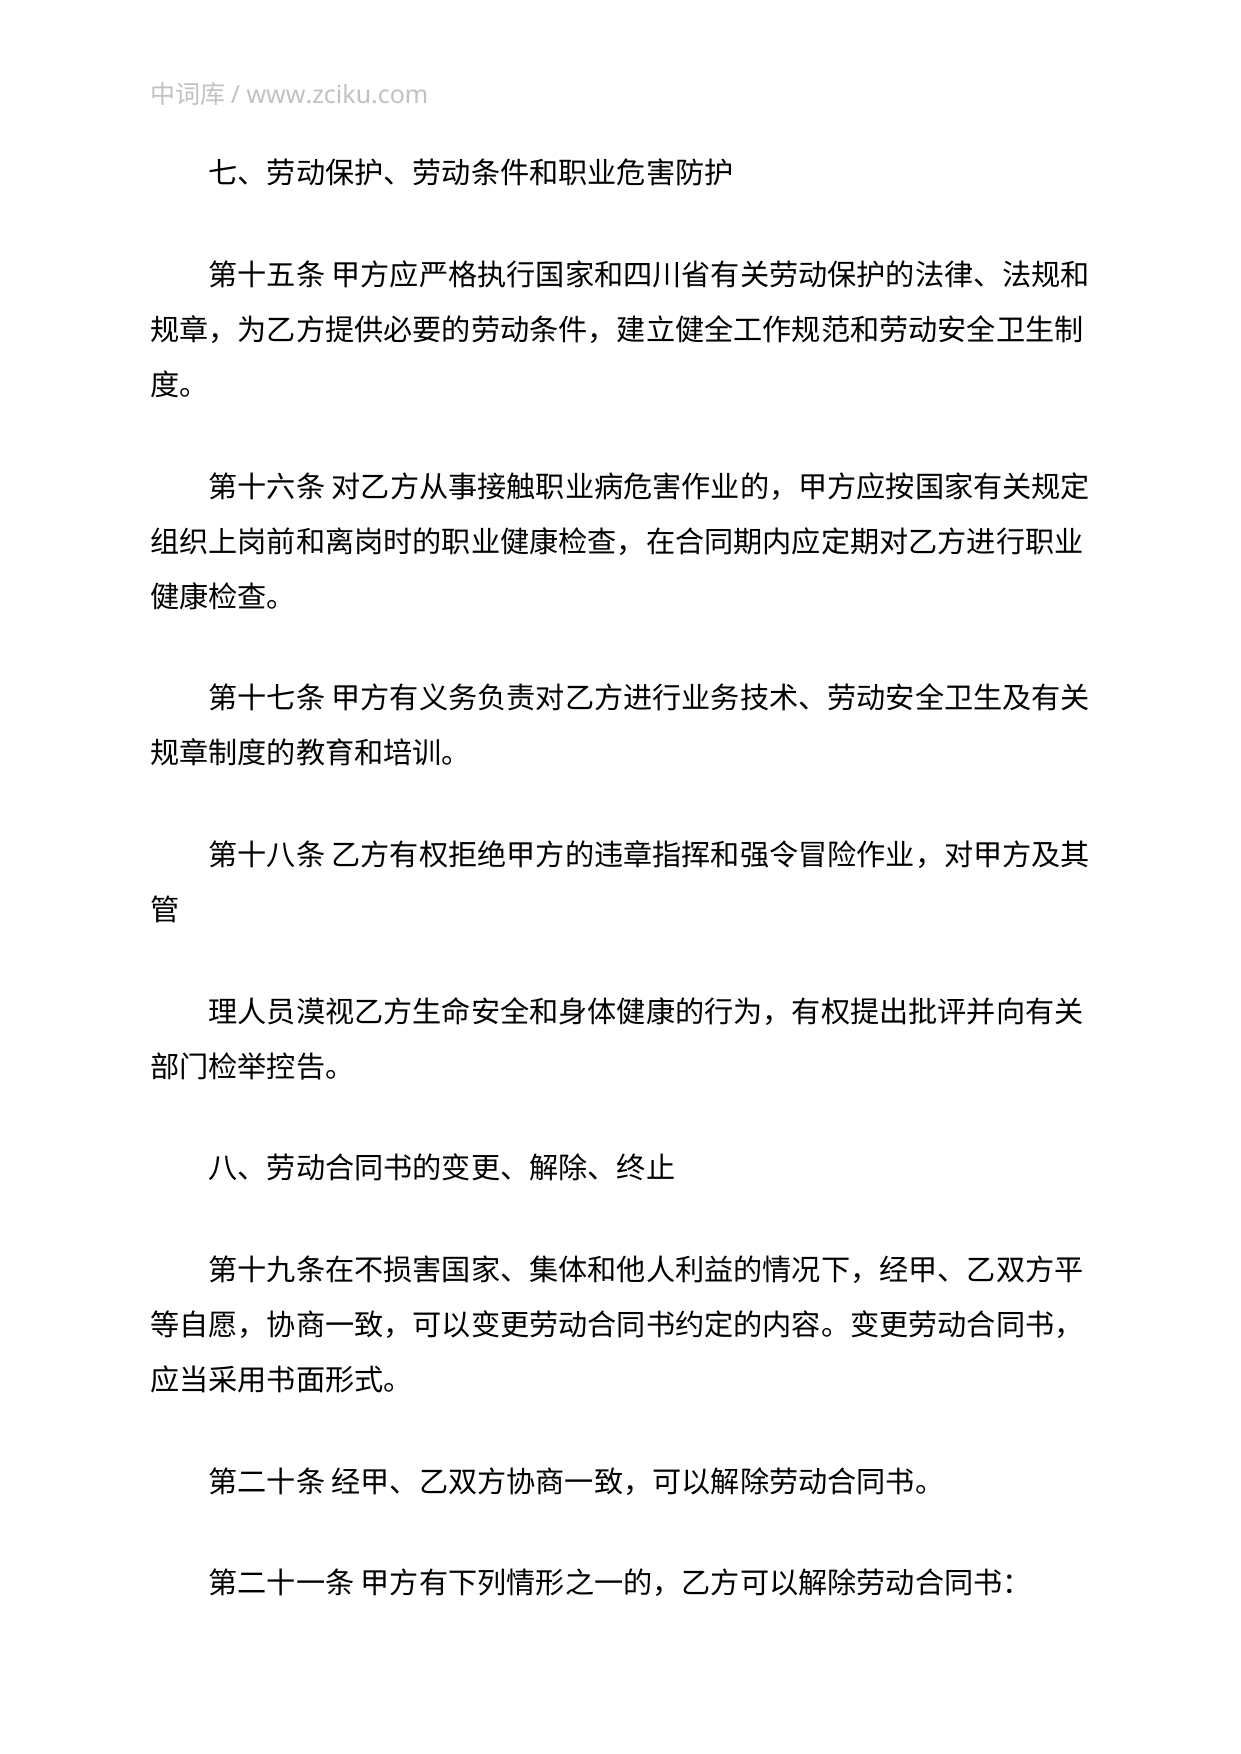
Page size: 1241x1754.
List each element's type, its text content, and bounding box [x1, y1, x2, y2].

text 第十九条在不损害国家、集体和他人利益的情况下，经甲、乙双方平等自愿，协商一致，可以变更劳动合同书约定的内容。变更劳动合同书，应当采用书面形式。 [150, 1247, 1090, 1399]
text 第二十一条 甲方有下列情形之一的，乙方可以解除劳动合同书： [150, 1560, 1090, 1602]
text 第十七条 甲方有义务负责对乙方进行业务技术、劳动安全卫生及有关规章制度的教育和培训。 [150, 675, 1090, 772]
text 第二十条 经甲、乙双方协商一致，可以解除劳动合同书。 [150, 1458, 1090, 1501]
text 八、劳动合同书的变更、解除、终止 [150, 1145, 1090, 1187]
text 第十六条 对乙方从事接触职业病危害作业的，甲方应按国家有关规定组织上岗前和离岗时的职业健康检查，在合同期内应定期对乙方进行职业健康检查。 [150, 463, 1090, 615]
text 理人员漠视乙方生命安全和身体健康的行为，有权提出批评并向有关部门检举控告。 [150, 988, 1090, 1085]
text 七、劳动保护、劳动条件和职业危害防护 [150, 150, 1090, 192]
text 第十五条 甲方应严格执行国家和四川省有关劳动保护的法律、法规和规章，为乙方提供必要的劳动条件，建立健全工作规范和劳动安全卫生制度。 [150, 252, 1090, 404]
text 第十八条 乙方有权拒绝甲方的违章指挥和强令冒险作业，对甲方及其管 [150, 832, 1090, 929]
